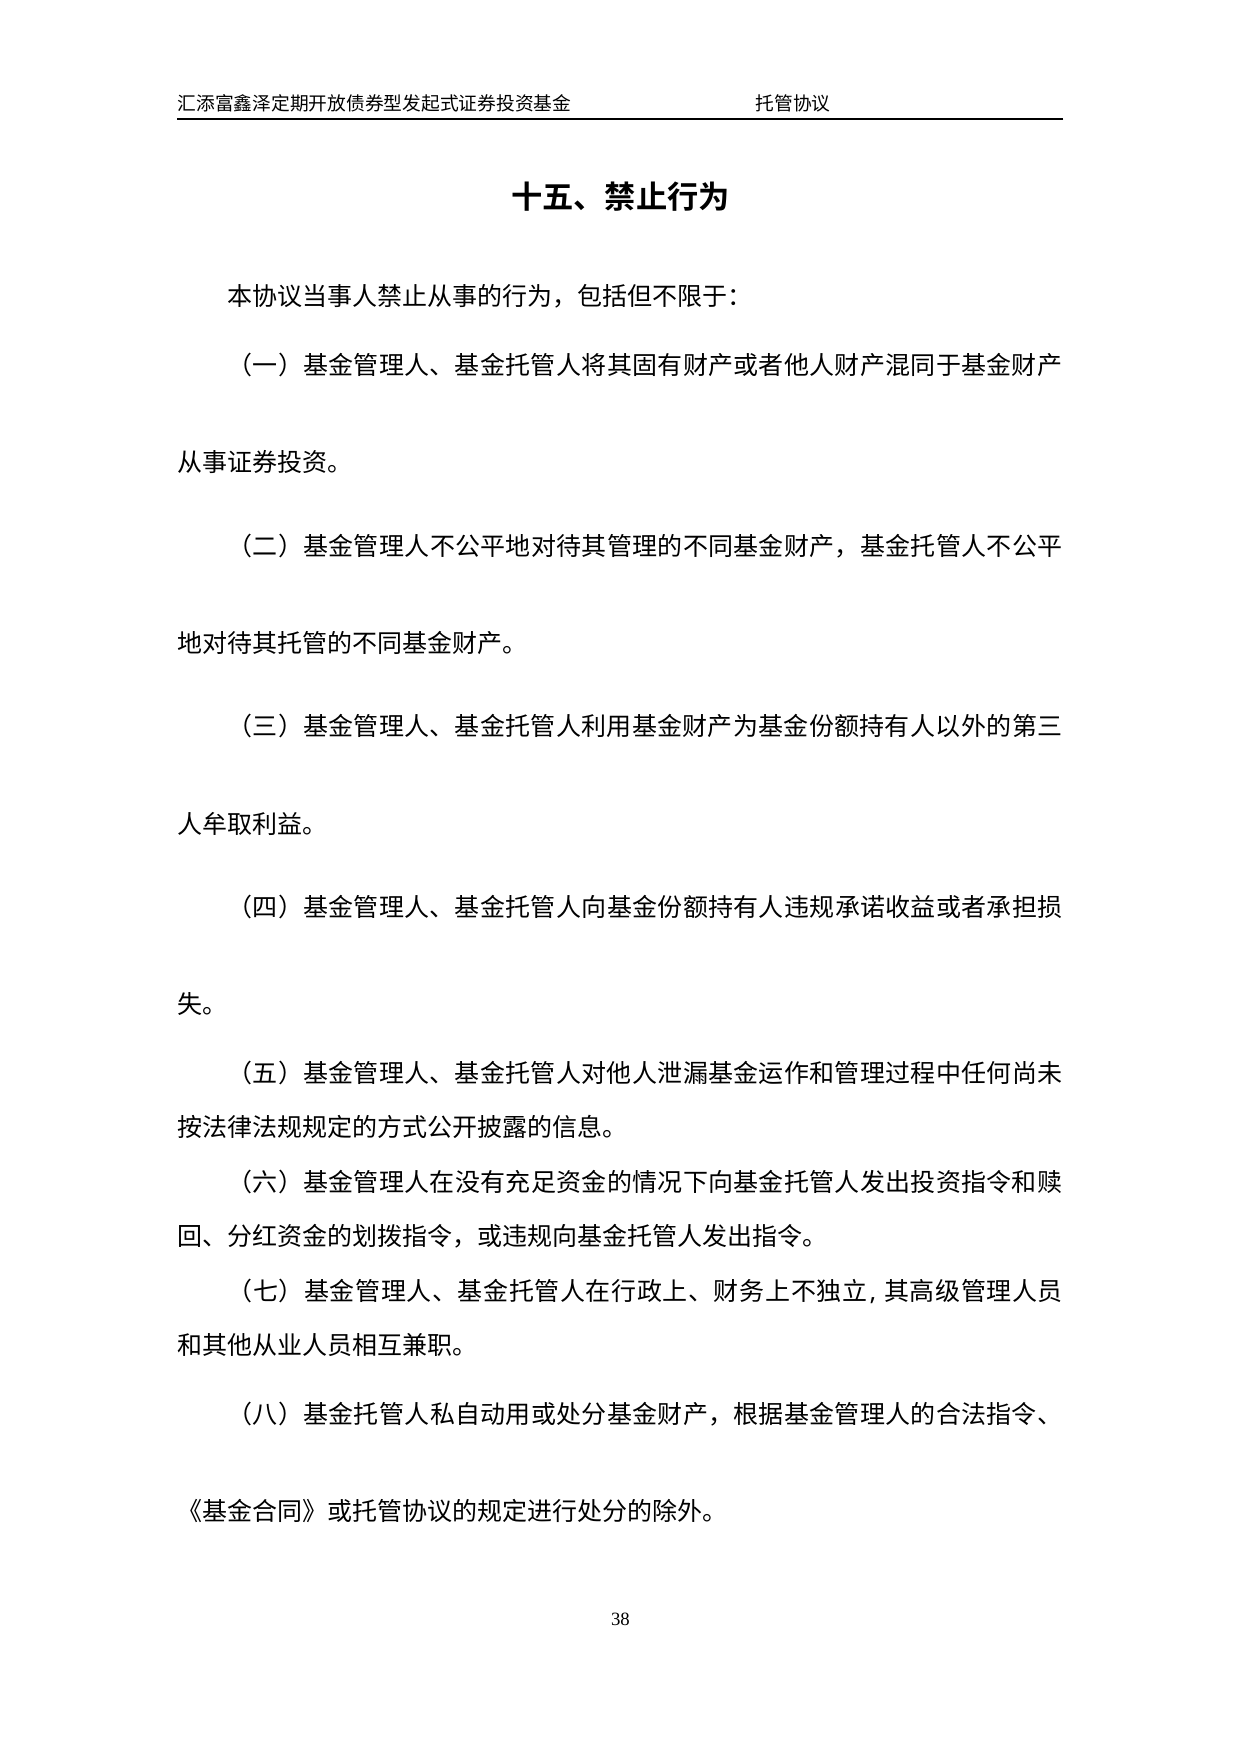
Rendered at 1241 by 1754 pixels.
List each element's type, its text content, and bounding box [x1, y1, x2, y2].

text （二）基金管理人不公平地对待其管理的不同基金财产，基金托管人不公平地对待其托管的不同基金财产。 [177, 512, 1063, 674]
text 十五、禁止行为 [177, 162, 1063, 227]
text （四）基金管理人、基金托管人向基金份额持有人违规承诺收益或者承担损失。 [177, 873, 1063, 1035]
text （三）基金管理人、基金托管人利用基金财产为基金份额持有人以外的第三人牟取利益。 [177, 692, 1063, 855]
text （八）基金托管人私自动用或处分基金财产，根据基金管理人的合法指令、《基金合同》或托管协议的规定进行处分的除外。 [177, 1380, 1063, 1542]
text 本协议当事人禁止从事的行为，包括但不限于： [177, 277, 1063, 313]
text （七）基金管理人、基金托管人在行政上、财务上不独立, 其高级管理人员和其他从业人员相互兼职。 [177, 1271, 1063, 1362]
text （一）基金管理人、基金托管人将其固有财产或者他人财产混同于基金财产从事证券投资。 [177, 331, 1063, 493]
text （六）基金管理人在没有充足资金的情况下向基金托管人发出投资指令和赎回、分红资金的划拨指令，或违规向基金托管人发出指令。 [177, 1162, 1063, 1253]
text （五）基金管理人、基金托管人对他人泄漏基金运作和管理过程中任何尚未按法律法规规定的方式公开披露的信息。 [177, 1053, 1063, 1144]
